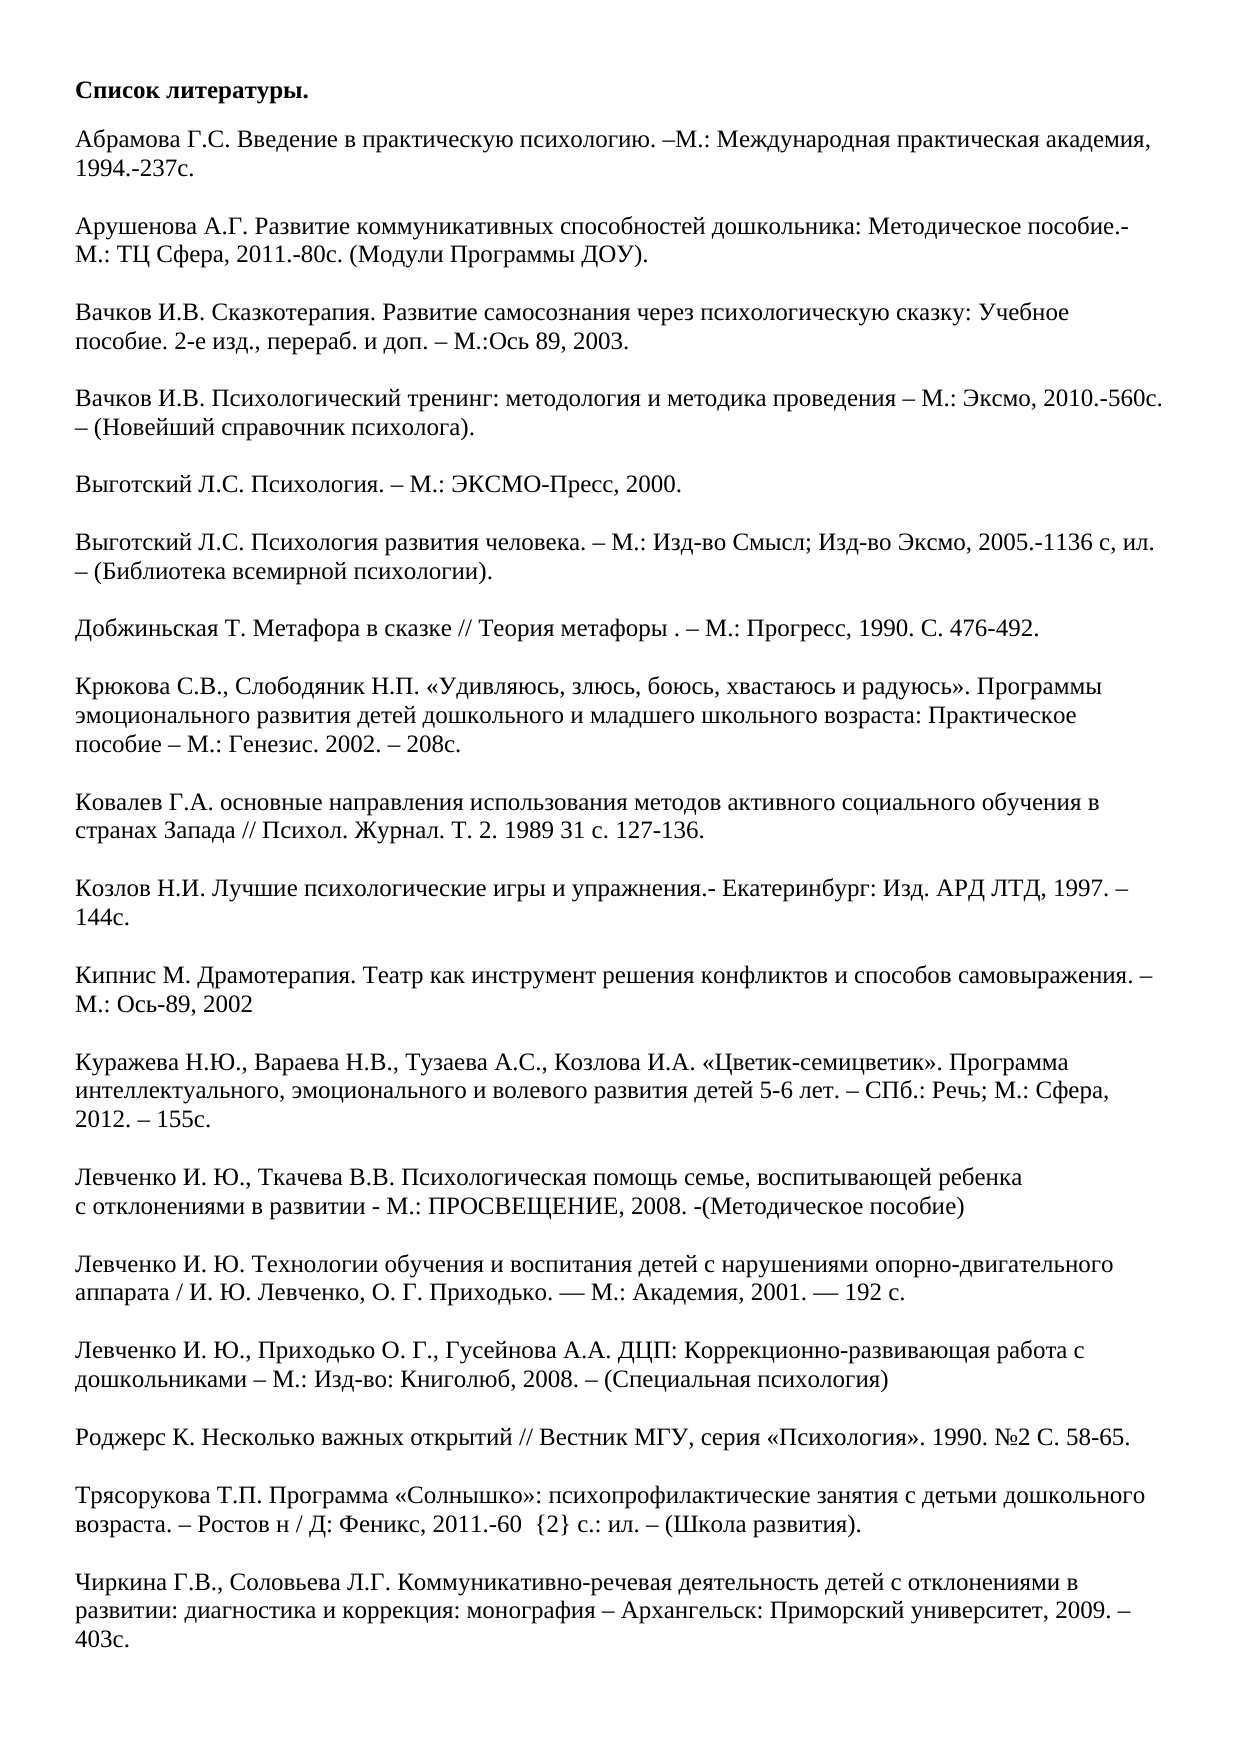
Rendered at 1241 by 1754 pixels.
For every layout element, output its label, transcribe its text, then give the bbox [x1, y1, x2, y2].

text Чиркина Г.В., Соловьева Л.Г. Коммуникативно-речевая деятельность детей с отклонениями в развитии: диагностика и коррекция: монография – Архангельск: Приморский университет, 2009. – 403с. [75, 1567, 1165, 1653]
text Роджерс К. Несколько важных открытий // Вестник МГУ, серия «Психология». 1990. №2 С. 58-65. [75, 1422, 1165, 1451]
text Кипнис М. Драмотерапия. Театр как инструмент решения конфликтов и способов самовыражения. – М.: Ось-89, 2002 [75, 960, 1165, 1017]
text Вачков И.В. Психологический тренинг: методология и методика проведения – М.: Эксмо, 2010.-560с. – (Новейший справочник психолога). [75, 383, 1165, 441]
text Козлов Н.И. Лучшие психологические игры и упражнения.- Екатеринбург: Изд. АРД ЛТД, 1997. – 144с. [75, 873, 1165, 931]
text Выготский Л.С. Психология развития человека. – М.: Изд-во Смысл; Изд-во Эксмо, 2005.-1136 с, ил. – (Библиотека всемирной психологии). [75, 527, 1165, 584]
text Список литературы. [75, 75, 1165, 104]
text Добжиньская Т. Метафора в сказке // Теория метафоры . – М.: Прогресс, 1990. С. 476-492. [75, 613, 1165, 642]
text Крюкова С.В., Слободяник Н.П. «Удивляюсь, злюсь, боюсь, хвастаюсь и радуюсь». Программы эмоционального развития детей дошкольного и младшего школьного возраста: Практическое пособие – М.: Генезис. 2002. – 208с. [75, 671, 1165, 757]
text Выготский Л.С. Психология. – М.: ЭКСМО-Пресс, 2000. [75, 469, 1165, 498]
text Арушенова А.Г. Развитие коммуникативных способностей дошкольника: Методическое пособие.- М.: ТЦ Сфера, 2011.-80с. (Модули Программы ДОУ). [75, 211, 1165, 268]
text Куражева Н.Ю., Вараева Н.В., Тузаева А.С., Козлова И.А. «Цветик-семицветик». Программа интеллектуального, эмоционального и волевого развития детей 5-6 лет. – СПб.: Речь; М.: Сфера, 2012. – 155с. [75, 1047, 1165, 1133]
text Абрамова Г.С. Введение в практическую психологию. –М.: Международная практическая академия, 1994.-237с. [75, 124, 1165, 182]
text Трясорукова Т.П. Программа «Солнышко»: психопрофилактические занятия с детьми дошкольного возраста. – Ростов н / Д: Феникс, 2011.-60 {2} с.: ил. – (Школа развития). [75, 1480, 1165, 1537]
text Левченко И. Ю., Приходько О. Г., Гусейнова А.А. ДЦП: Коррекционно-развивающая работа с дошкольниками – М.: Изд-во: Книголюб, 2008. – (Специальная психология) [75, 1335, 1165, 1393]
text Ковалев Г.А. основные направления использования методов активного социального обучения в странах Запада // Психол. Журнал. Т. 2. 1989 31 с. 127-136. [75, 787, 1165, 844]
text Вачков И.В. Сказкотерапия. Развитие самосознания через психологическую сказку: Учебное пособие. 2-е изд., перераб. и доп. – М.:Ось 89, 2003. [75, 297, 1165, 354]
text Левченко И. Ю., Ткачева В.В. Психологическая помощь семье, воспитывающей ребенка с отклонениями в развитии - М.: ПРОСВЕЩЕНИЕ, 2008. -(Методическое пособие) [75, 1162, 1165, 1219]
text Левченко И. Ю. Технологии обучения и воспитания детей с нарушениями опорно-двигательного аппарата / И. Ю. Левченко, О. Г. Приходько. — М.: Академия, 2001. — 192 с. [75, 1249, 1165, 1306]
